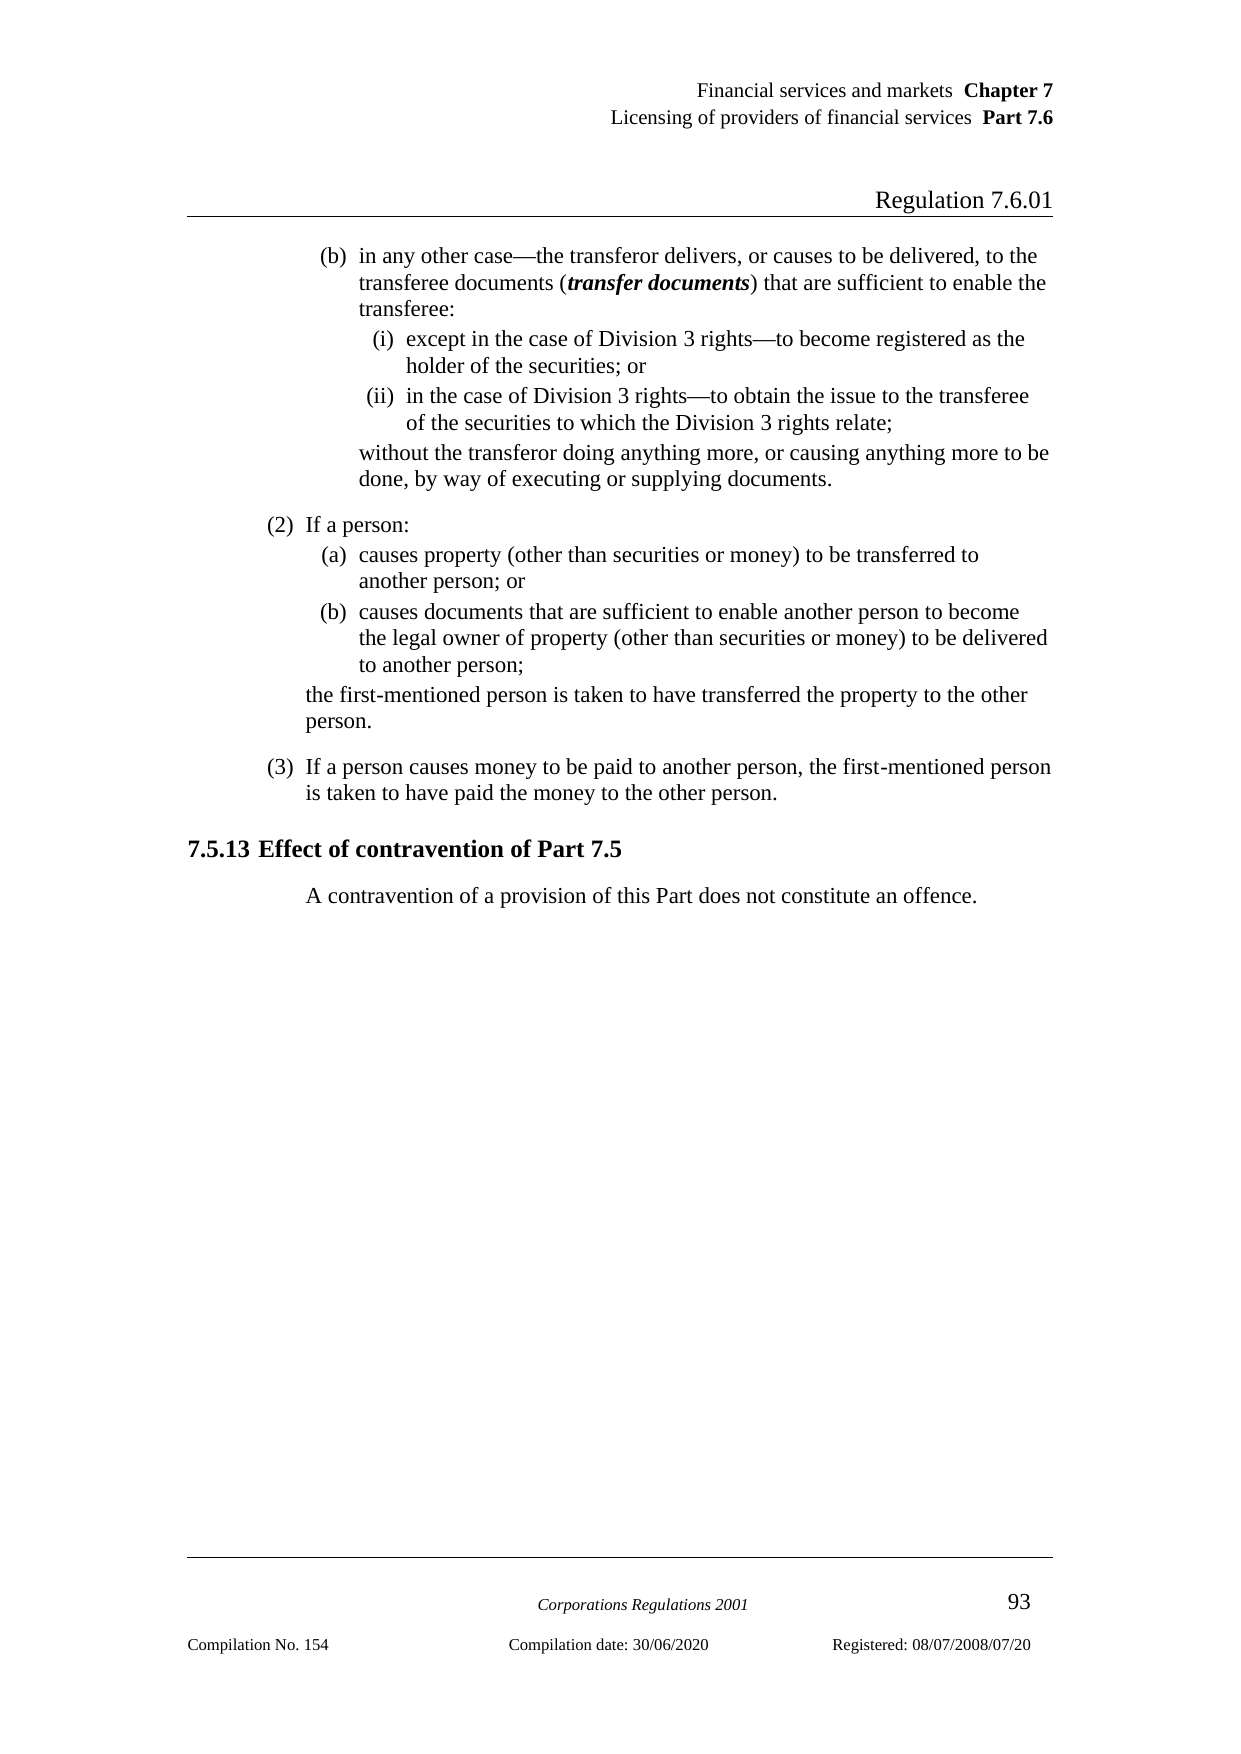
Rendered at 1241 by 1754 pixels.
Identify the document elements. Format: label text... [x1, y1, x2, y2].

text (2) If a person: [187, 511, 1053, 537]
text (ii) in the case of Division 3 rights—to obtain the issue to the transferee of the securities to which the Division 3 rights relate; [187, 382, 1053, 435]
text (i) except in the case of Division 3 rights—to become registered as the holder of the securities; or [187, 325, 1053, 378]
text (a) causes property (other than securities or money) to be transferred to another person; or [187, 541, 1053, 594]
text 7.5.13 Effect of contravention of Part 7.5 [187, 834, 1053, 863]
text (b) in any other case—the transferor delivers, or causes to be delivered, to the transferee documents (transfer documents) that are sufficient to enable the transferee: [187, 242, 1053, 321]
text A contravention of a provision of this Part does not constitute an offence. [187, 882, 1053, 908]
text the first-mentioned person is taken to have transferred the property to the other person. [305, 681, 1053, 734]
text (3) If a person causes money to be paid to another person, the first-mentioned person is taken to have paid the money to the other person. [187, 753, 1053, 805]
text (b) causes documents that are sufficient to enable another person to become the legal owner of property (other than securities or money) to be delivered to another person; [187, 598, 1053, 677]
text without the transferor doing anything more, or causing anything more to be done, by way of executing or supplying documents. [187, 439, 1053, 492]
